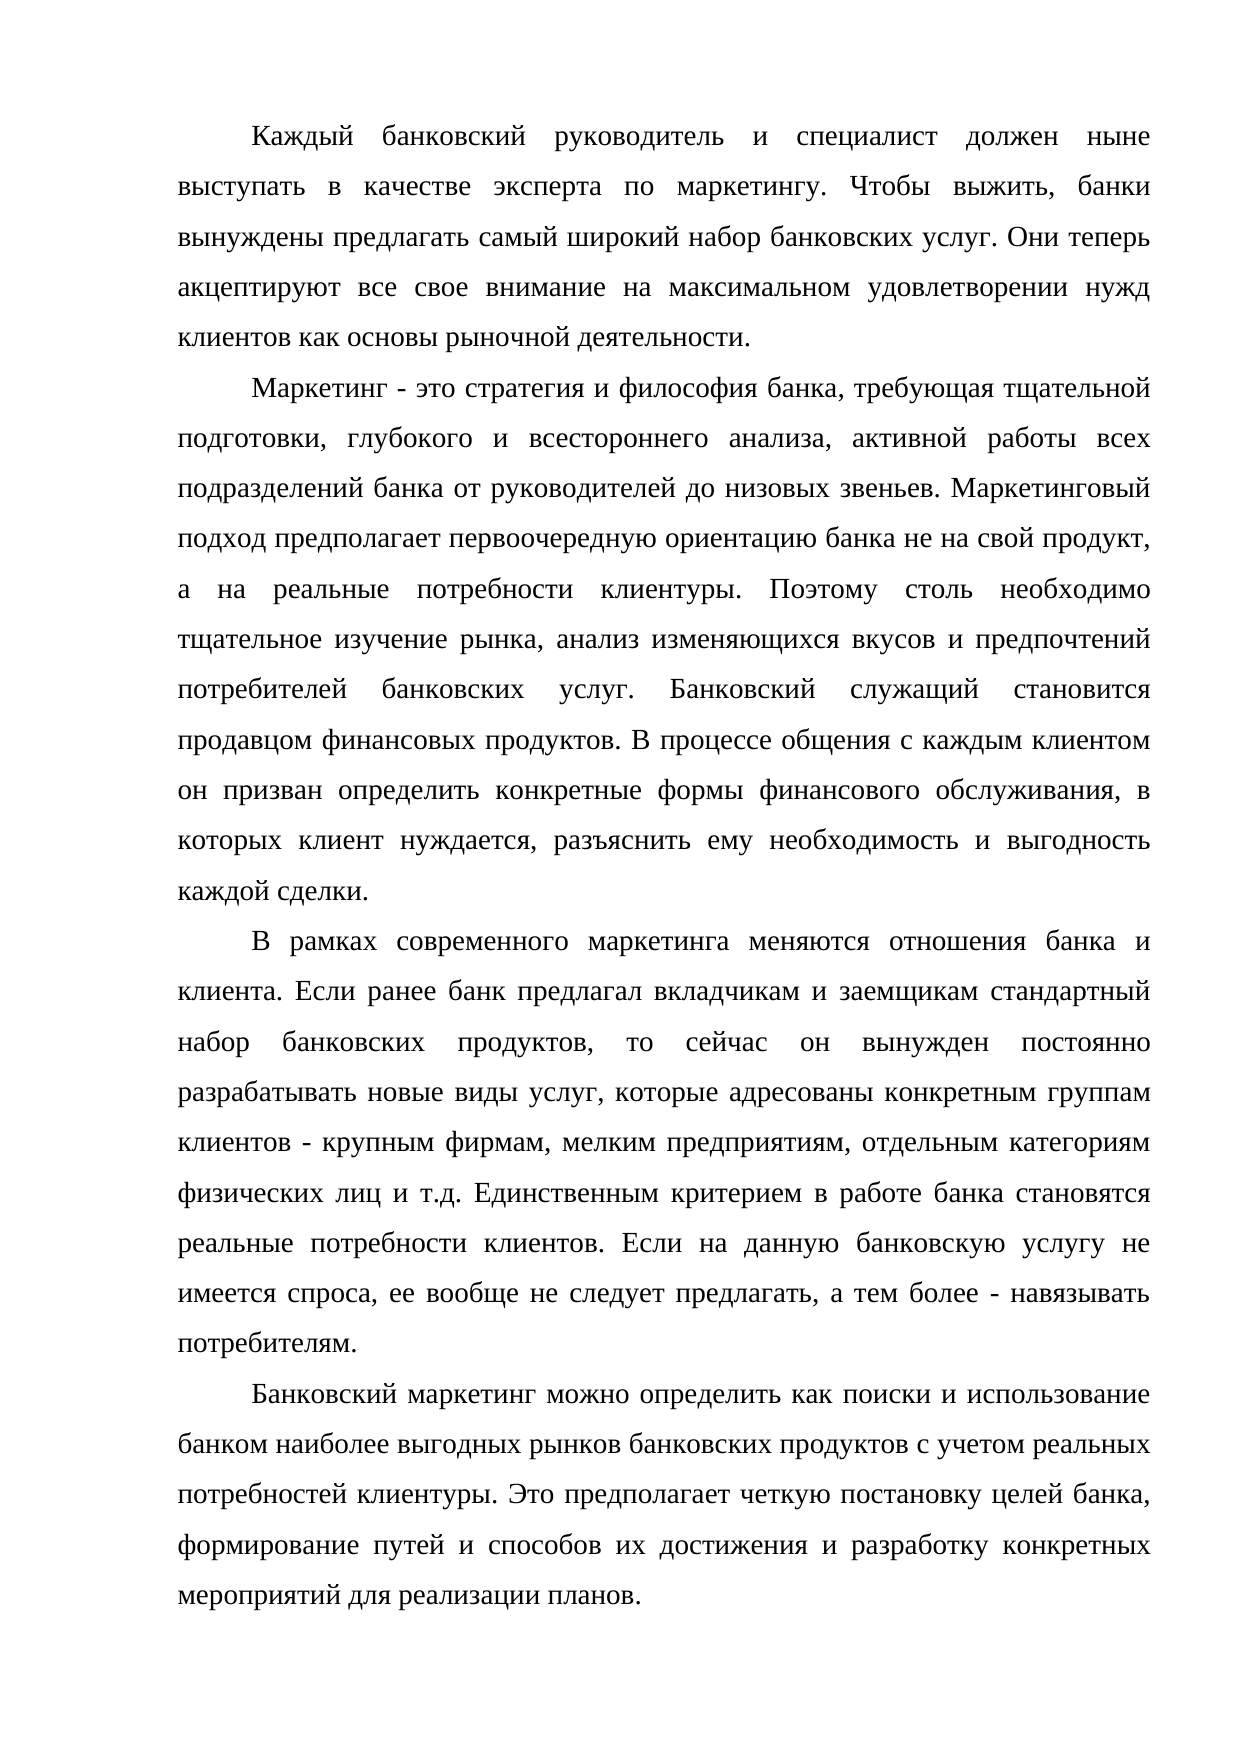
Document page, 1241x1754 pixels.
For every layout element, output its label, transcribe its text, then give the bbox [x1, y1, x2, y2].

text В рамках современного маркетинга меняются отношения банка и клиента. Если ранее банк предлагал вкладчикам и заемщикам стандартный набор банковских продуктов, то сейчас он вынужден постоянно разрабатывать новые виды услуг, которые адресованы конкретным группам клиентов - крупным фирмам, мелким предприятиям, отдельным категориям физических лиц и т.д. Единственным критерием в работе банка становятся реальные потребности клиентов. Если на данную банковскую услугу не имеется спроса, ее вообще не следует предлагать, а тем более - навязывать потребителям. [177, 923, 1152, 1359]
text Банковский маркетинг можно определить как поиски и использование банком наиболее выгодных рынков банковских продуктов с учетом реальных потребностей клиентуры. Это предполагает четкую постановку целей банка, формирование путей и способов их достижения и разработку конкретных мероприятий для реализации планов. [177, 1376, 1152, 1611]
text Каждый банковский руководитель и специалист должен ныне выступать в качестве эксперта по маркетингу. Чтобы выжить, банки вынуждены предлагать самый широкий набор банковских услуг. Они теперь акцептируют все свое внимание на максимальном удовлетворении нужд клиентов как основы рыночной деятельности. [177, 118, 1152, 353]
text Маркетинг - это стратегия и философия банка, требующая тщательной подготовки, глубокого и всестороннего анализа, активной работы всех подразделений банка от руководителей до низовых звеньев. Маркетинговый подход предполагает первоочередную ориентацию банка не на свой продукт, а на реальные потребности клиентуры. Поэтому столь необходимо тщательное изучение рынка, анализ изменяющихся вкусов и предпочтений потребителей банковских услуг. Банковский служащий становится продавцом финансовых продуктов. В процессе общения с каждым клиентом он призван определить конкретные формы финансового обслуживания, в которых клиент нуждается, разъяснить ему необходимость и выгодность каждой сделки. [177, 370, 1152, 906]
